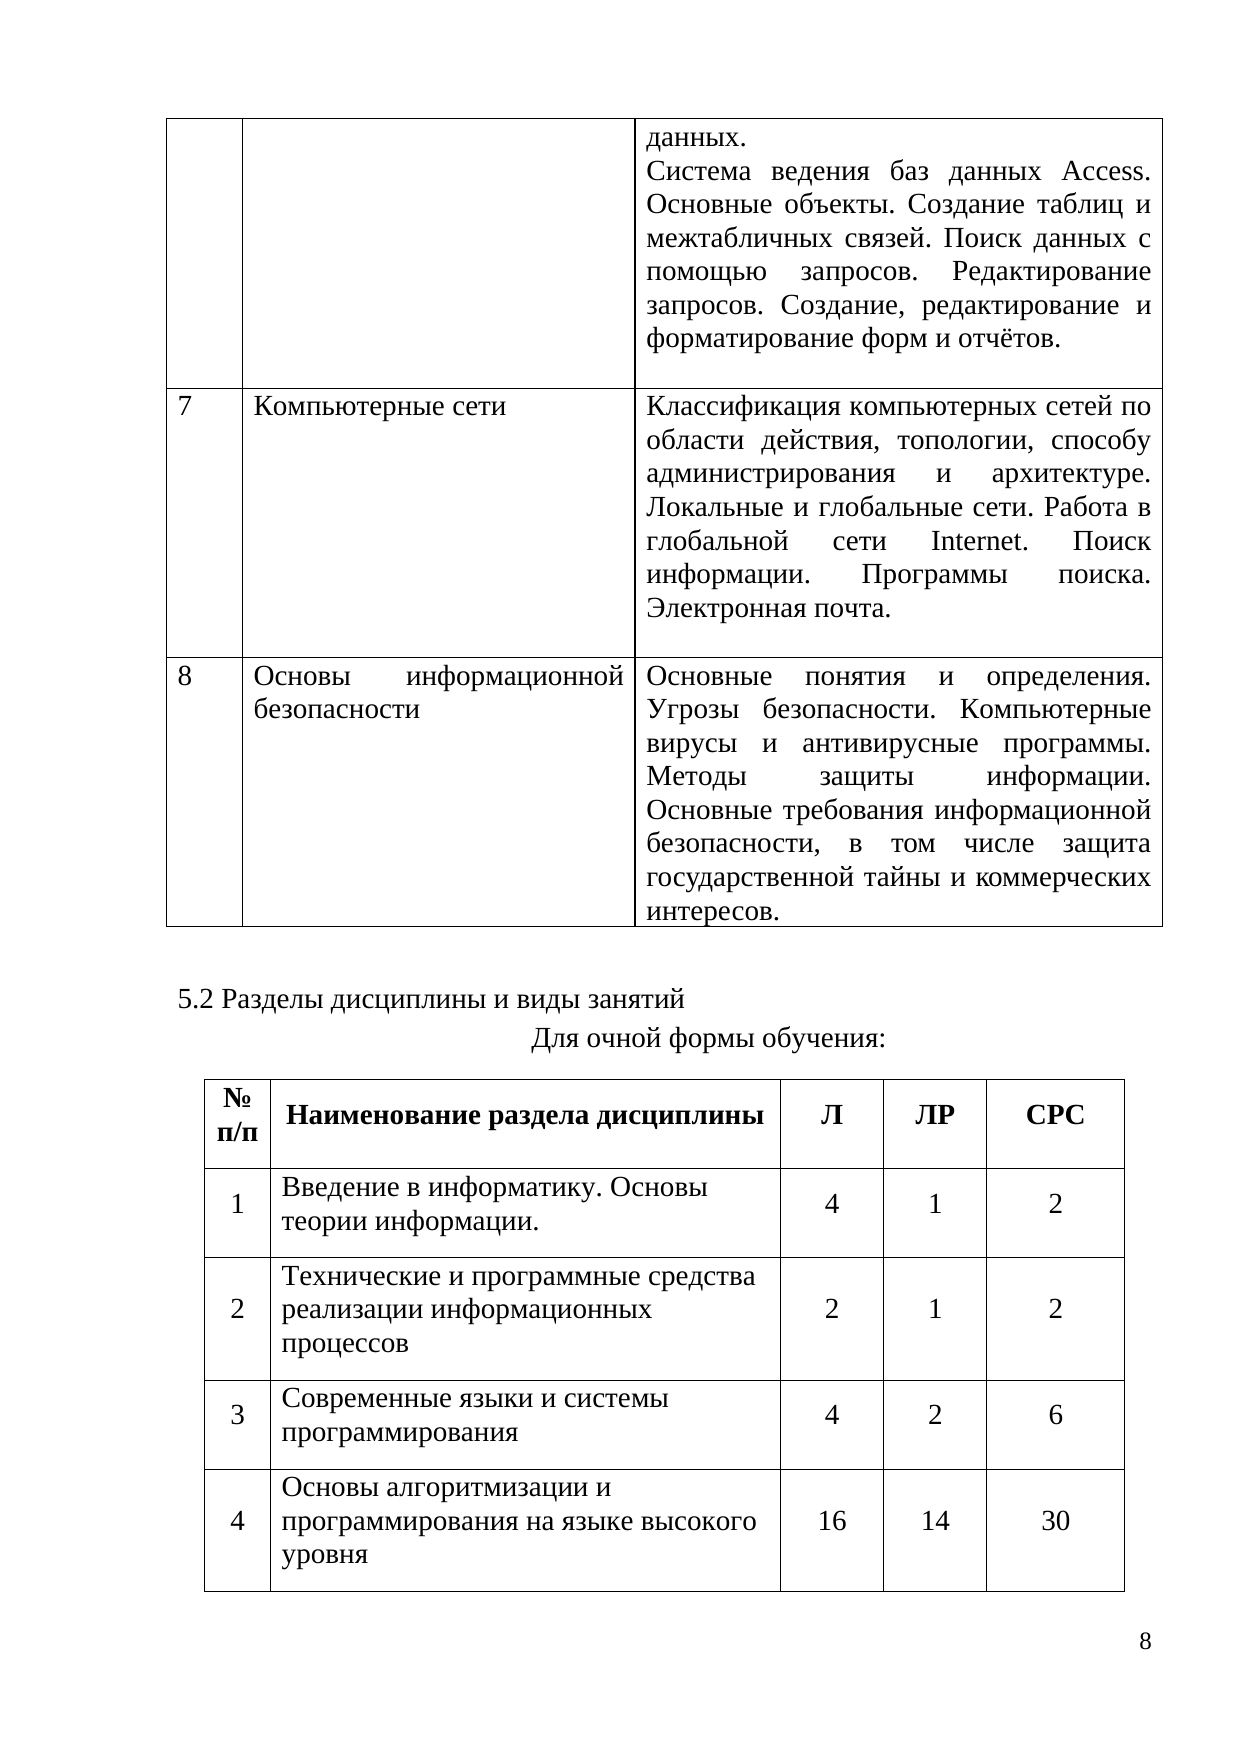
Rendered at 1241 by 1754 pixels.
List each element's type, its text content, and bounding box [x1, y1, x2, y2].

table_cell Компьютерные сети [243, 389, 634, 657]
table_cell 4 [781, 1381, 883, 1468]
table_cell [243, 119, 634, 387]
table_cell Технические и программные средства реализации информационных процессов [271, 1258, 780, 1379]
table_cell Классификация компьютерных сетей по области действия, топологии, способу администрирования и архитектуре. Локальные и глобальные сети. Работа в глобальной сети Internet. Поиск информации. Программы поиска. Электронная почта. [636, 389, 1162, 657]
table_cell 2 [884, 1381, 986, 1468]
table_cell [636, 119, 1162, 387]
table_cell 7 [167, 389, 242, 657]
table_cell Введение в информатику. Основы теории информации. [271, 1169, 780, 1257]
table_header № п/п [205, 1080, 270, 1168]
table_cell Основные понятия и определения. Угрозы безопасности. Компьютерные вирусы и антивирусные программы. Методы защиты информации. Основные требования информационной безопасности, в том числе защита государственной тайны и коммерческих интересов. [636, 658, 1162, 926]
table_cell 2 [987, 1169, 1124, 1257]
table_cell 2 [987, 1258, 1124, 1379]
table_cell Основы информационной безопасности [243, 658, 634, 926]
table_cell 2 [781, 1258, 883, 1379]
table_cell 4 [205, 1470, 270, 1591]
table_cell 30 [987, 1470, 1124, 1591]
table_cell Современные языки и системы программирования [271, 1381, 780, 1468]
table_cell 8 [167, 658, 242, 926]
table_header СРС [987, 1080, 1124, 1168]
table_cell 14 [884, 1470, 986, 1591]
table_cell Основы алгоритмизации и программирования на языке высокого уровня [271, 1470, 780, 1591]
table_cell 6 [987, 1381, 1124, 1468]
table_cell 1 [884, 1258, 986, 1379]
table_cell 4 [781, 1169, 883, 1257]
table_cell 1 [884, 1169, 986, 1257]
table_header ЛР [884, 1080, 986, 1168]
text Для очной формы обучения: [177, 1020, 1152, 1053]
table_header Наименование раздела дисциплины [271, 1080, 780, 1168]
text 5.2 Разделы дисциплины и виды занятий [177, 981, 1152, 1015]
table_header Л [781, 1080, 883, 1168]
table_cell 3 [205, 1381, 270, 1468]
table_cell 2 [205, 1258, 270, 1379]
table_cell 1 [205, 1169, 270, 1257]
table_cell 16 [781, 1470, 883, 1591]
table_cell 6 [167, 119, 242, 387]
